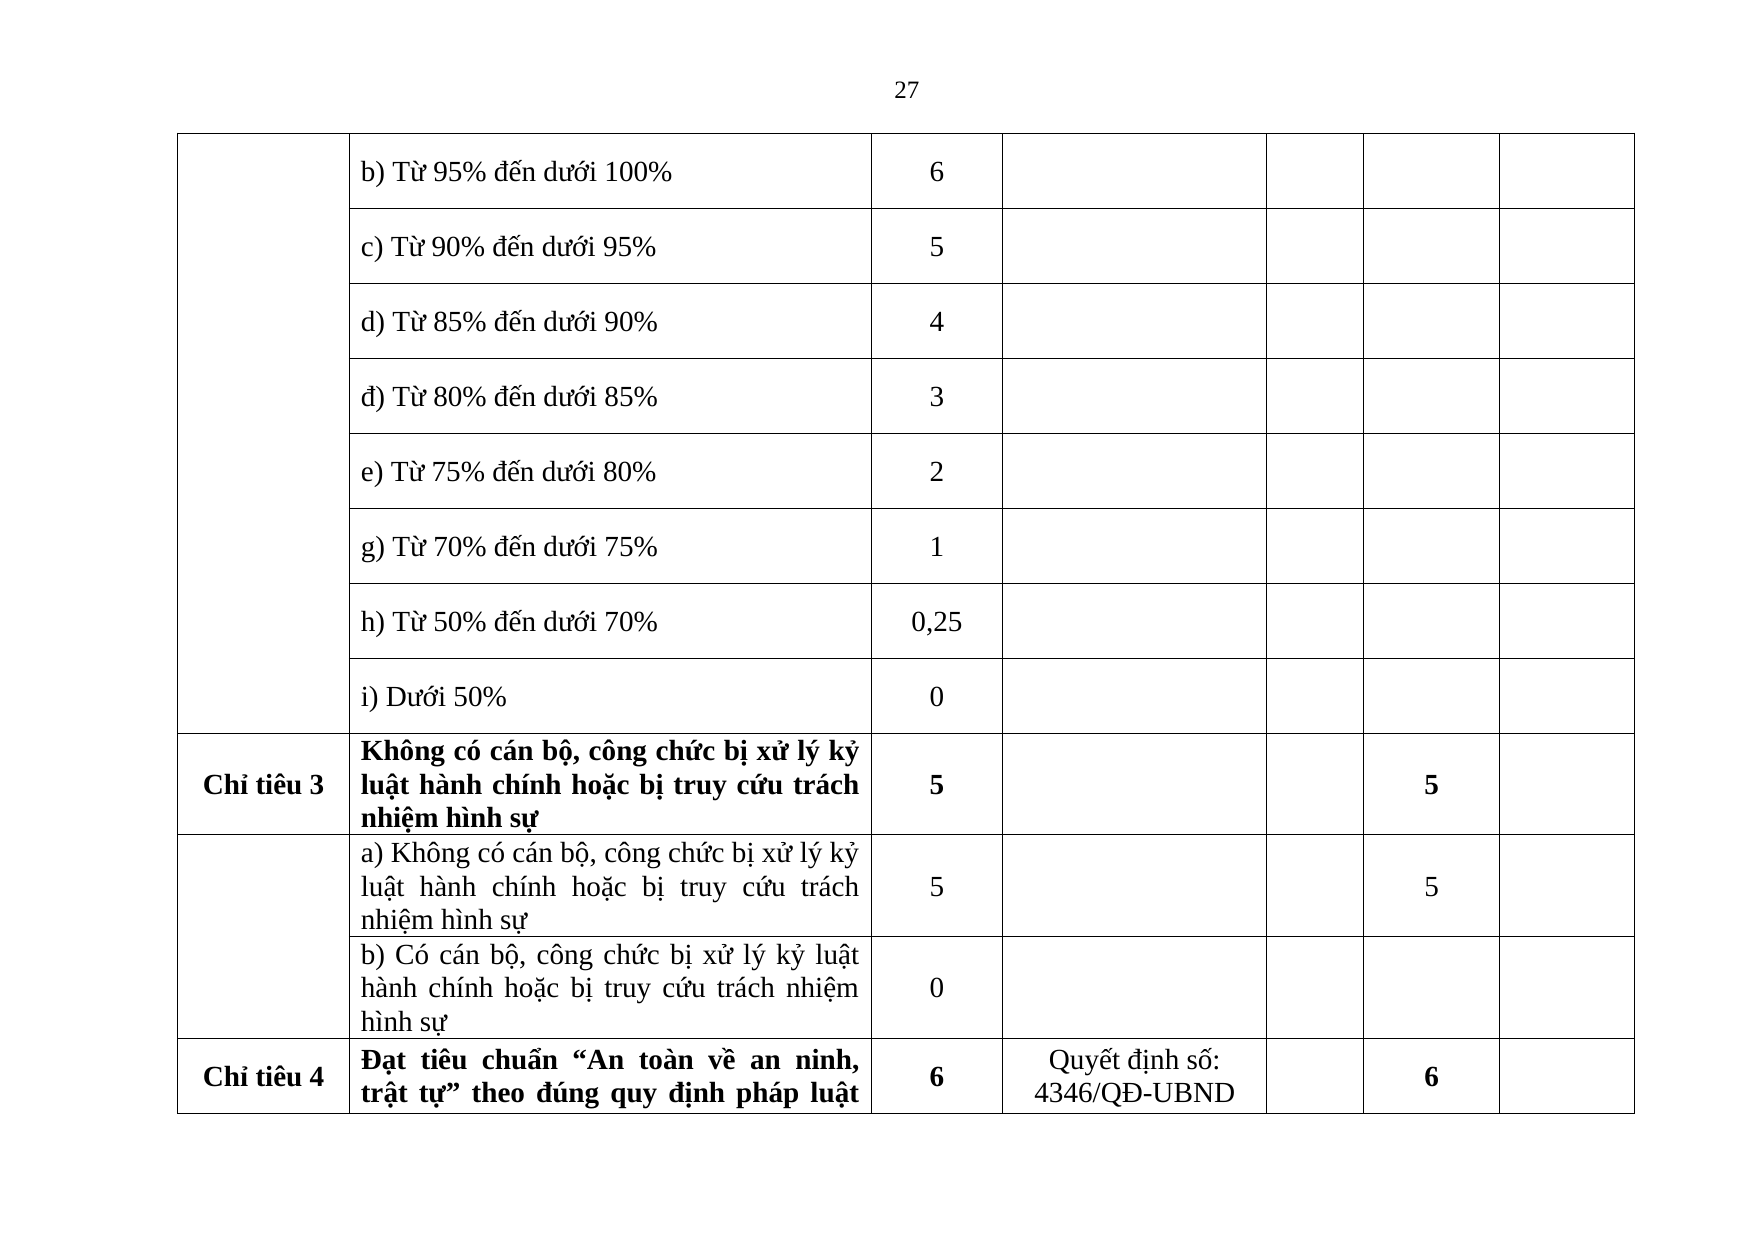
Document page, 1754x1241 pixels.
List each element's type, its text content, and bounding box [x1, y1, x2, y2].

table_cell [1364, 134, 1499, 207]
table_cell 0,25 [872, 584, 1002, 657]
table_cell 3 [872, 359, 1002, 432]
table_cell [1364, 509, 1499, 582]
table_cell [1500, 835, 1634, 936]
table_cell 5 [872, 209, 1002, 282]
table_cell [1003, 659, 1266, 732]
table_cell [1267, 209, 1363, 282]
table_cell [1267, 1039, 1363, 1112]
table_cell [1364, 937, 1499, 1037]
table_cell 6 [872, 134, 1002, 207]
table_cell [1003, 835, 1266, 936]
table_cell đ) Từ 80% đến dưới 85% [350, 359, 871, 432]
table_cell 0 [872, 659, 1002, 732]
table_cell [1500, 359, 1634, 432]
table_cell [1267, 509, 1363, 582]
table_cell [1003, 284, 1266, 357]
table_cell [1003, 359, 1266, 432]
table_cell [1500, 659, 1634, 732]
table_cell 0 [872, 937, 1002, 1037]
table_cell 4 [872, 284, 1002, 357]
table_cell Chỉ tiêu 4 [178, 1039, 349, 1112]
table_cell 2 [872, 434, 1002, 507]
table_cell 5 [872, 734, 1002, 834]
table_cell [350, 1039, 871, 1112]
table_cell [1364, 284, 1499, 357]
table_cell [1267, 359, 1363, 432]
table_cell b) Có cán bộ, công chức bị xử lý kỷ luật hành chính hoặc bị truy cứu trách nhiệm hình sự [350, 937, 871, 1037]
table_cell [1500, 509, 1634, 582]
table_cell [1364, 359, 1499, 432]
table_cell g) Từ 70% đến dưới 75% [350, 509, 871, 582]
table_cell [1364, 434, 1499, 507]
table_cell 5 [1364, 734, 1499, 834]
table_cell [1500, 209, 1634, 282]
table_cell [1003, 209, 1266, 282]
table_cell [1267, 134, 1363, 207]
table_cell 5 [1364, 835, 1499, 936]
table_cell [1003, 734, 1266, 834]
table_cell [1500, 734, 1634, 834]
table_cell 5 [872, 835, 1002, 936]
table_cell b) Từ 95% đến dưới 100% [350, 134, 871, 207]
table_cell [1500, 584, 1634, 657]
table_cell d) Từ 85% đến dưới 90% [350, 284, 871, 357]
table_cell [1267, 835, 1363, 936]
table_cell [1364, 209, 1499, 282]
table_cell [1267, 434, 1363, 507]
table_cell [1267, 659, 1363, 732]
table_cell [1267, 284, 1363, 357]
table_cell c) Từ 90% đến dưới 95% [350, 209, 871, 282]
table_cell [178, 835, 349, 1037]
table_cell [1267, 584, 1363, 657]
table_cell e) Từ 75% đến dưới 80% [350, 434, 871, 507]
table_cell [1003, 134, 1266, 207]
table_cell a) Không có cán bộ, công chức bị xử lý kỷ luật hành chính hoặc bị truy cứu trách nhiệm hình sự [350, 835, 871, 936]
table_cell [1500, 284, 1634, 357]
table_cell i) Dưới 50% [350, 659, 871, 732]
table_cell 6 [1364, 1039, 1499, 1112]
table_cell [1003, 584, 1266, 657]
table_cell h) Từ 50% đến dưới 70% [350, 584, 871, 657]
table_cell [1500, 434, 1634, 507]
table_cell 6 [872, 1039, 1002, 1112]
table_cell [1267, 937, 1363, 1037]
table_cell 1 [872, 509, 1002, 582]
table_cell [1003, 1039, 1266, 1112]
table_cell [1500, 134, 1634, 207]
table_cell Không có cán bộ, công chức bị xử lý kỷ luật hành chính hoặc bị truy cứu trách nhiệm hình sự [350, 734, 871, 834]
table_cell [1003, 937, 1266, 1037]
table_cell [1267, 734, 1363, 834]
table_cell [178, 134, 349, 732]
table_cell Chỉ tiêu 3 [178, 734, 349, 834]
table_cell [1500, 1039, 1634, 1112]
table_cell [1364, 584, 1499, 657]
table_cell [1003, 509, 1266, 582]
table_cell [1364, 659, 1499, 732]
table_cell [1003, 434, 1266, 507]
table_cell [1500, 937, 1634, 1037]
